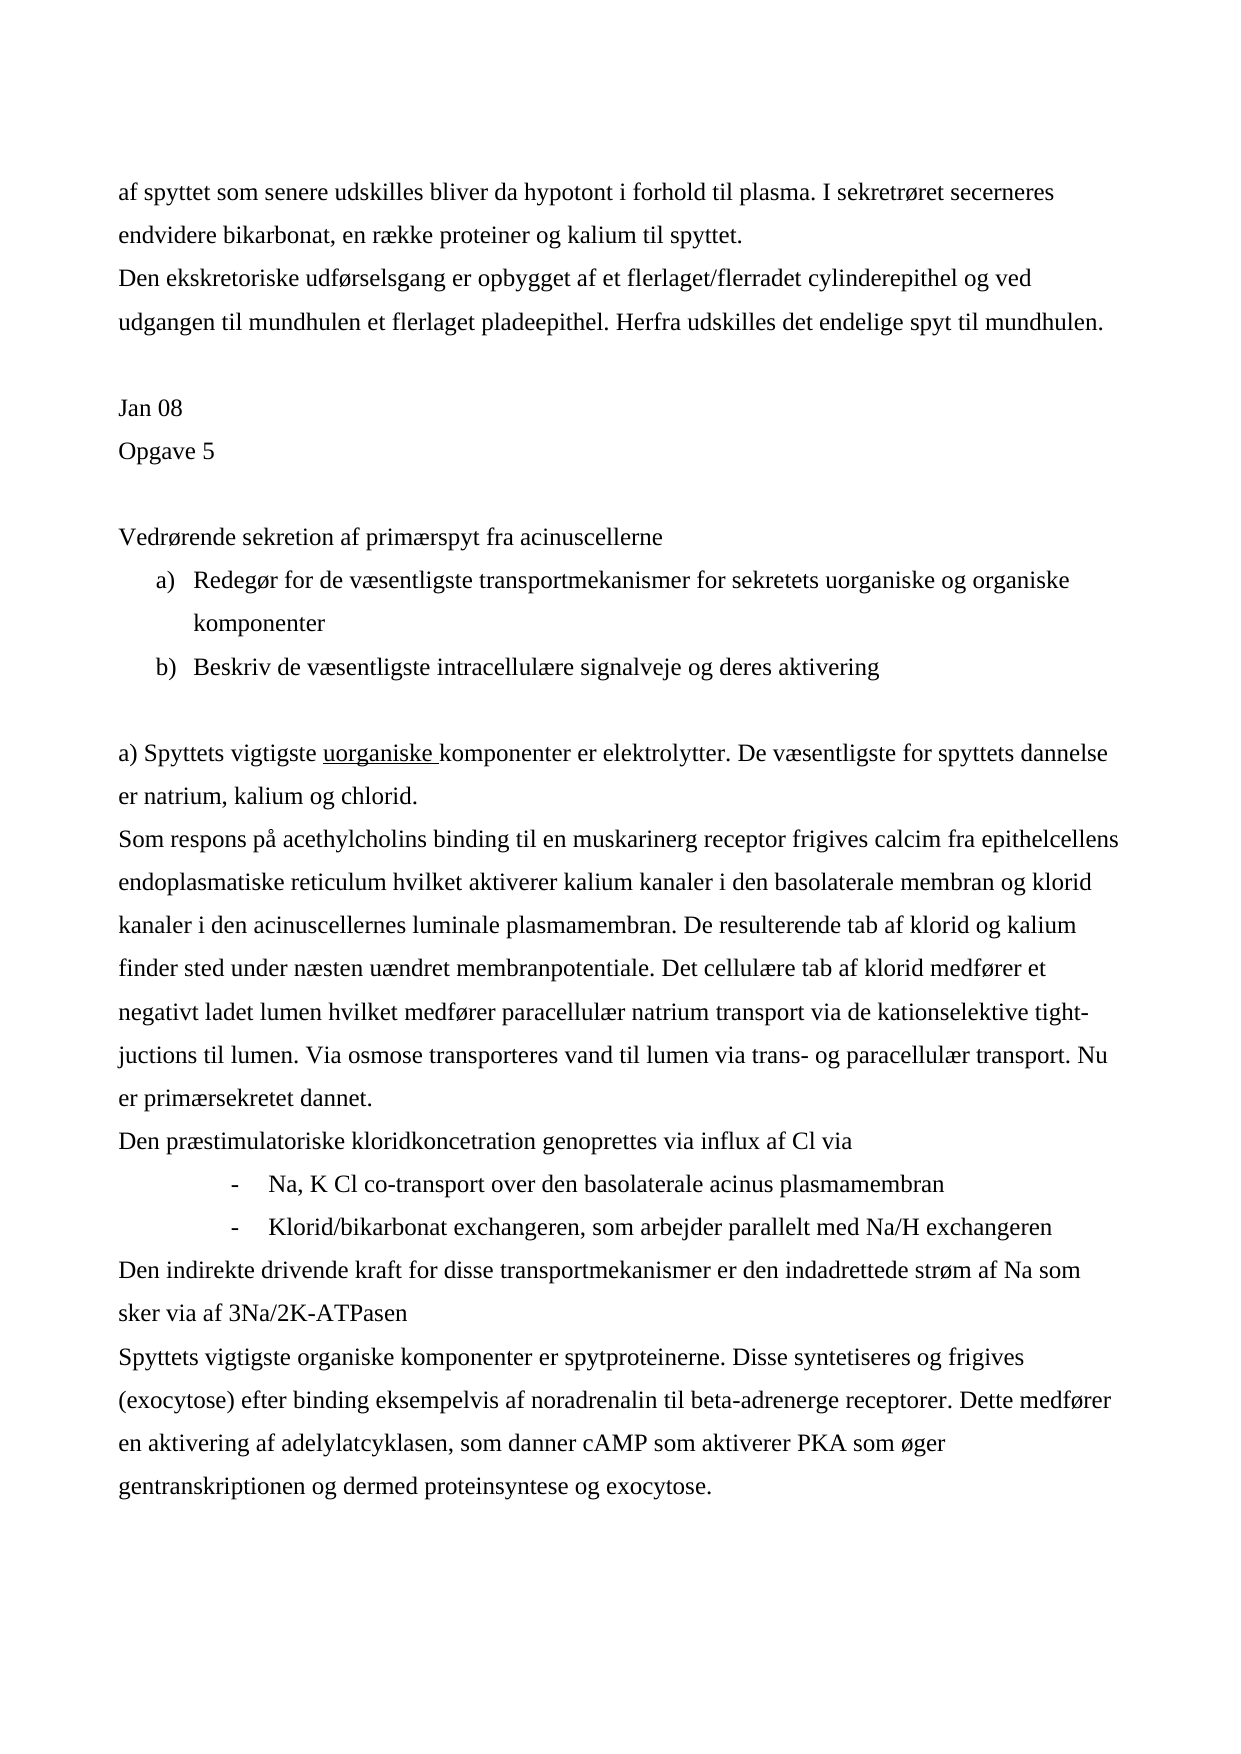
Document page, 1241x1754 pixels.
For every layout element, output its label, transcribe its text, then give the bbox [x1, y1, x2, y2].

text Som respons på acethylcholins binding til en muskarinerg receptor frigives calcim fra epithelcellens endoplasmatiske reticulum hvilket aktiverer kalium kanaler i den basolaterale membran og klorid kanaler i den acinuscellernes luminale plasmamembran. De resulterende tab af klorid og kalium finder sted under næsten uændret membranpotentiale. Det cellulære tab af klorid medfører et negativt ladet lumen hvilket medfører paracellulær natrium transport via de kationselektive tight-juctions til lumen. Via osmose transporteres vand til lumen via trans- og paracellulær transport. Nu er primærsekretet dannet. [118, 824, 1122, 1112]
list Klorid/bikarbonat exchangeren, som arbejder parallelt med Na/H exchangeren [231, 1212, 1122, 1241]
list Beskriv de væsentligste intracellulære signalveje og deres aktivering [156, 652, 1122, 680]
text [118, 177, 1122, 249]
list Redegør for de væsentligste transportmekanismer for sekretets uorganiske og organiske komponenter [156, 565, 1122, 637]
text Den indirekte drivende kraft for disse transportmekanismer er den indadrettede strøm af Na som sker via af 3Na/2K-ATPasen [118, 1255, 1122, 1327]
list Na, K Cl co-transport over den basolaterale acinus plasmamembran [231, 1169, 1122, 1198]
text Spyttets vigtigste organiske komponenter er spytproteinerne. Disse syntetiseres og frigives (exocytose) efter binding eksempelvis af noradrenalin til beta-adrenerge receptorer. Dette medfører en aktivering af adelylatcyklasen, som danner cAMP som aktiverer PKA som øger gentranskriptionen og dermed proteinsyntese og exocytose. [118, 1342, 1122, 1500]
text Den ekskretoriske udførselsgang er opbygget af et flerlaget/flerradet cylinderepithel og ved udgangen til mundhulen et flerlaget pladeepithel. Herfra udskilles det endelige spyt til mundhulen. [118, 263, 1122, 335]
text Opgave 5 [118, 436, 1122, 465]
text Vedrørende sekretion af primærspyt fra acinuscellerne [118, 522, 1122, 551]
text Den præstimulatoriske kloridkoncetration genoprettes via influx af Cl via [118, 1126, 1122, 1155]
text a) Spyttets vigtigste uorganiske komponenter er elektrolytter. De væsentligste for spyttets dannelse er natrium, kalium og chlorid. [118, 738, 1122, 810]
text Jan 08 [118, 393, 1122, 422]
